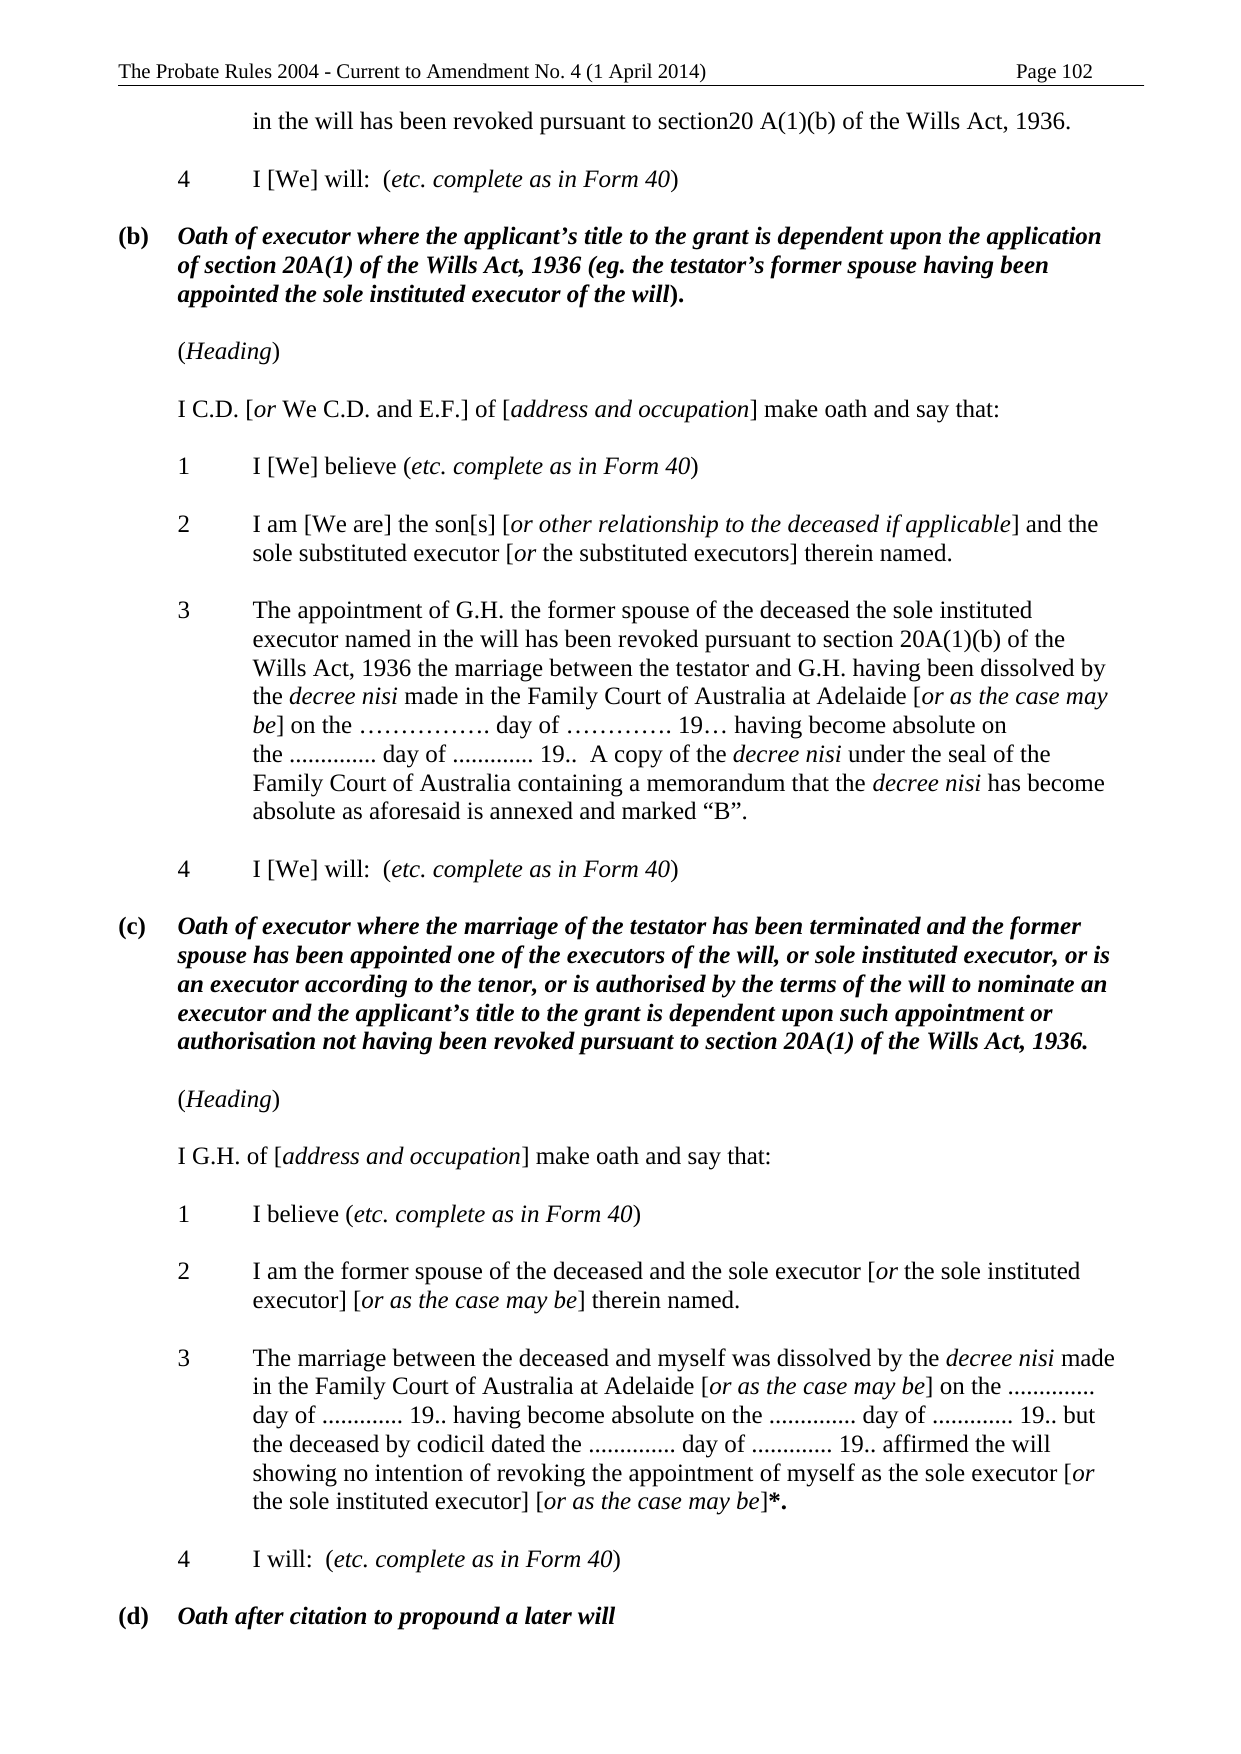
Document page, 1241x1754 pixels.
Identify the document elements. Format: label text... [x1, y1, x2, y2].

text 3 The marriage between the deceased and myself was dissolved by the decree nisi made in the Family Court of Australia at Adelaide [or as the case may be] on the .............. day of ............. 19.. having become absolute on the .............. day of ............. 19.. but the deceased by codicil dated the .............. day of ............. 19.. affirmed the will showing no intention of revoking the appointment of myself as the sole executor [or the sole instituted executor] [or as the case may be]*. [177, 1343, 1122, 1515]
text (Heading) [118, 1084, 1122, 1113]
text 4 I [We] will: (etc. complete as in Form 40) [177, 164, 1122, 193]
text (c) Oath of executor where the marriage of the testator has been terminated and the former spouse has been appointed one of the executors of the will, or sole instituted executor, or is an executor according to the tenor, or is authorised by the terms of the will to nominate an executor and the applicant’s title to the grant is dependent upon such appointment or authorisation not having been revoked pursuant to section 20A(1) of the Wills Act, 1936. [118, 911, 1122, 1055]
text 1 I [We] believe (etc. complete as in Form 40) [177, 451, 1122, 480]
text (d) Oath after citation to propound a later will [118, 1601, 1122, 1630]
text (b) Oath of executor where the applicant’s title to the grant is dependent upon the application of section 20A(1) of the Wills Act, 1936 (eg. the testator’s former spouse having been appointed the sole instituted executor of the will). [118, 221, 1122, 308]
text 3 The appointment of G.H. the former spouse of the deceased the sole instituted executor named in the will has been revoked pursuant to section 20A(1)(b) of the Wills Act, 1936 the marriage between the testator and G.H. having been dissolved by the decree nisi made in the Family Court of Australia at Adelaide [or as the case may be] on the ……………. day of …………. 19… having become absolute on the .............. day of ............. 19.. A copy of the decree nisi under the seal of the Family Court of Australia containing a memorandum that the decree nisi has become absolute as aforesaid is annexed and marked “B”. [177, 595, 1122, 825]
text I G.H. of [address and occupation] make oath and say that: [177, 1141, 1122, 1170]
text 4 I will: (etc. complete as in Form 40) [177, 1544, 1122, 1573]
text 2 I am the former spouse of the deceased and the sole executor [or the sole instituted executor] [or as the case may be] therein named. [177, 1256, 1122, 1314]
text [177, 106, 1122, 135]
text I C.D. [or We C.D. and E.F.] of [address and occupation] make oath and say that: [177, 394, 1122, 423]
text 4 I [We] will: (etc. complete as in Form 40) [177, 854, 1122, 883]
text 1 I believe (etc. complete as in Form 40) [177, 1199, 1122, 1228]
text (Heading) [177, 336, 1122, 365]
text 2 I am [We are] the son[s] [or other relationship to the deceased if applicable] and the sole substituted executor [or the substituted executors] therein named. [177, 509, 1122, 566]
